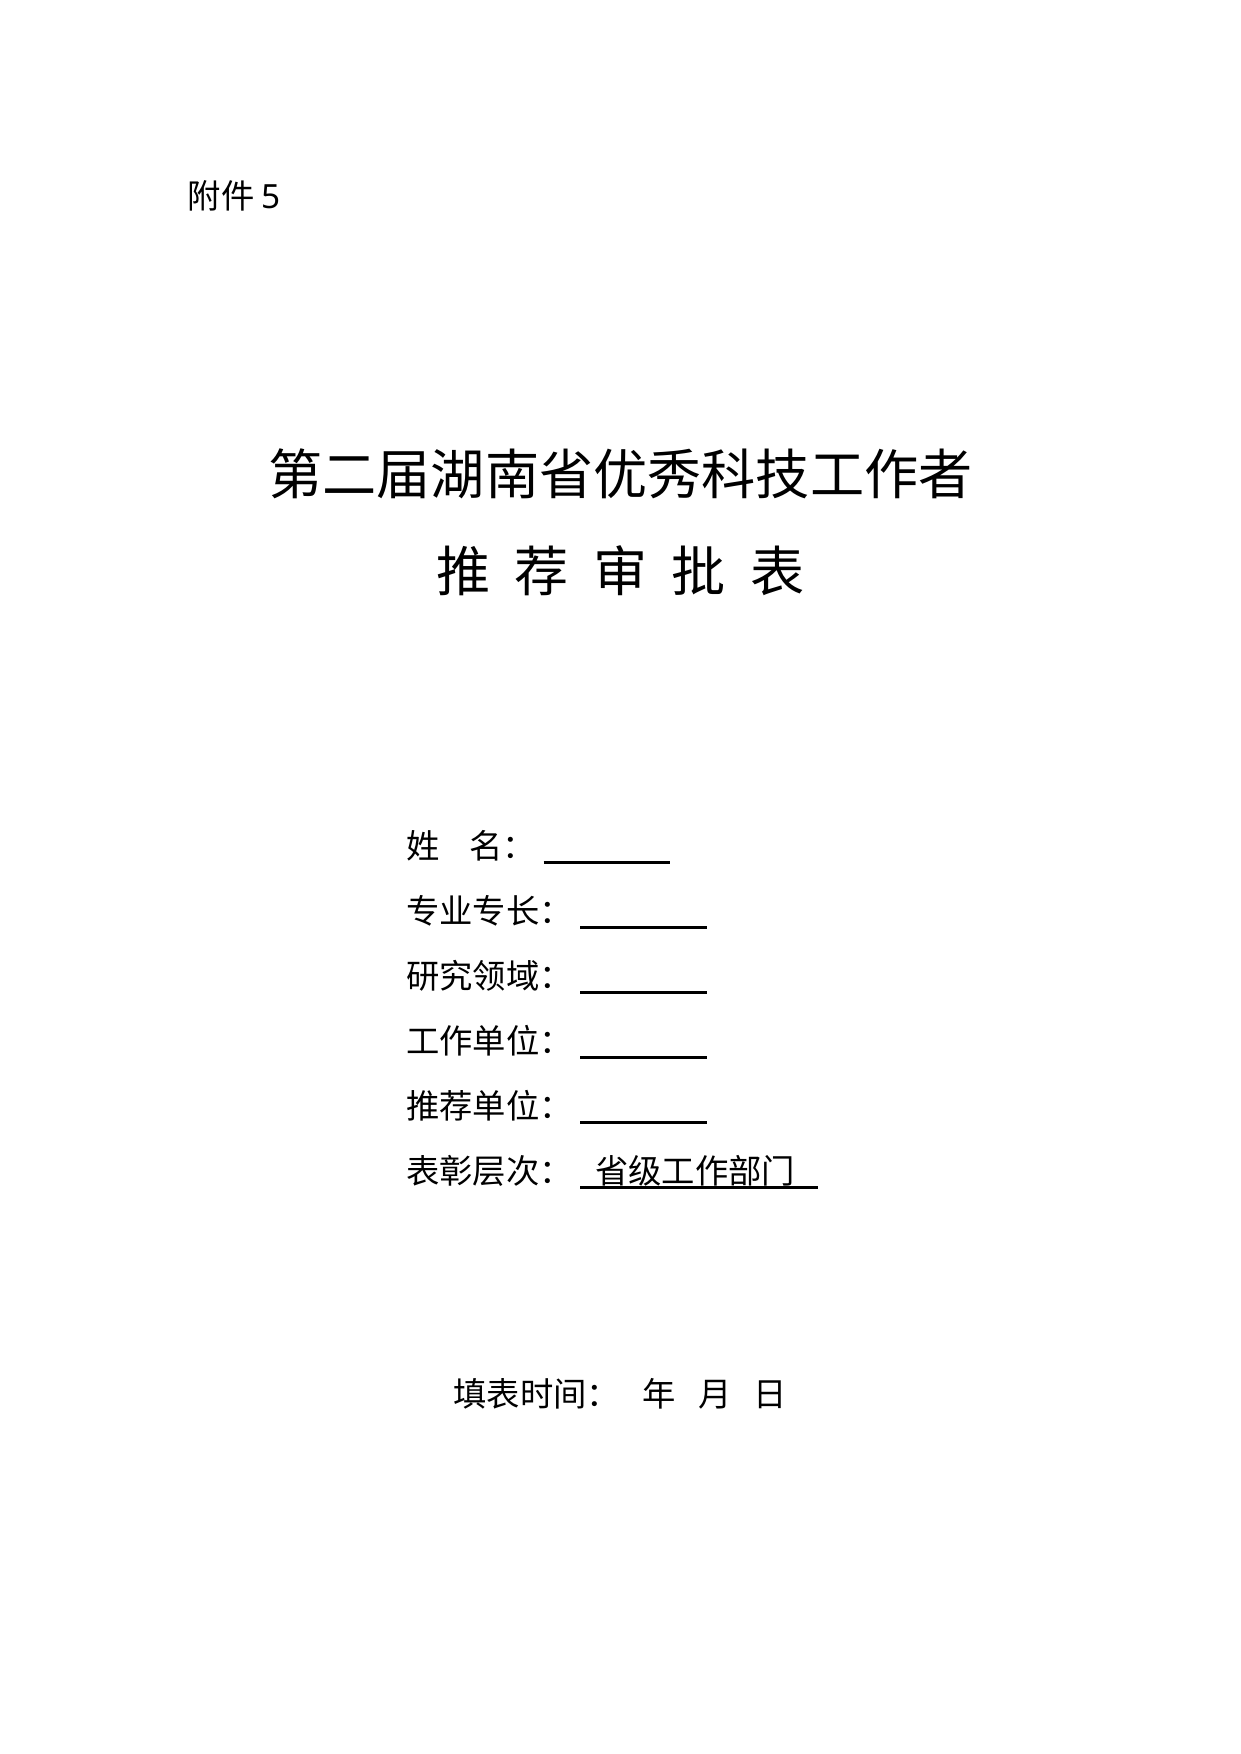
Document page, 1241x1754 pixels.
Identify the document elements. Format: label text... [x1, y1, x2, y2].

text 第二届湖南省优秀科技工作者 [187, 422, 1053, 519]
text 推荐单位： [362, 1072, 1053, 1137]
text 专业专长： [362, 877, 1053, 942]
text 工作单位： [362, 1007, 1053, 1072]
text 附件5 [187, 162, 1053, 227]
text 表彰层次： 省级工作部门 [362, 1137, 1053, 1202]
text 姓 名： [362, 812, 1053, 877]
text 研究领域： [362, 942, 1053, 1007]
text 推 荐 审 批 表 [187, 519, 1053, 617]
text 填表时间： 年 月 日 [187, 1348, 1053, 1421]
